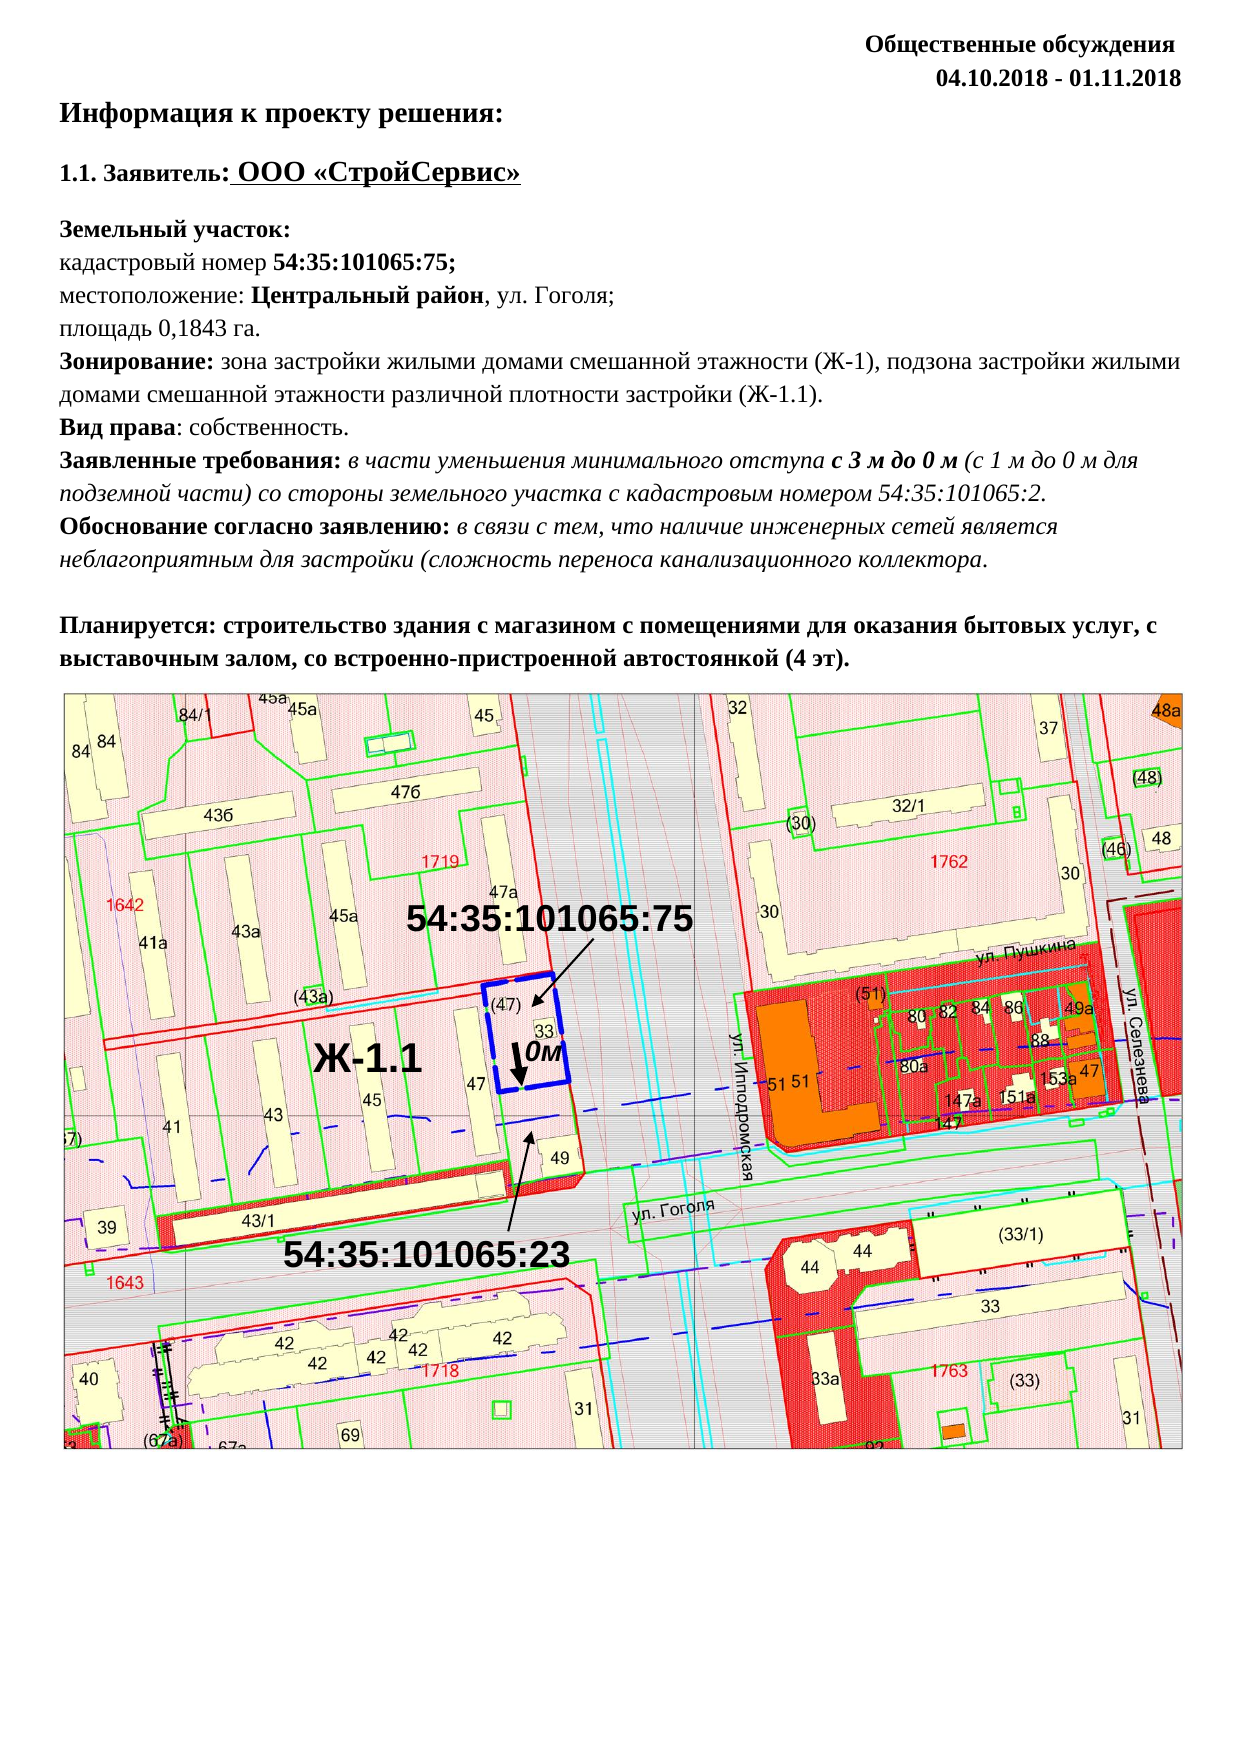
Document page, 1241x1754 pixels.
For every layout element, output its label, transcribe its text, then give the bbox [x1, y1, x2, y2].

text кадастровый номер 54:35:101065:75; [59, 247, 1181, 276]
text Обоснование согласно заявлению: в связи с тем, что наличие инженерных сетей является неблагоприятным для застройки (сложность переноса канализационного коллектора. [59, 511, 1181, 573]
text Земельный участок: [59, 214, 1181, 243]
text 1.1. Заявитель: ООО «СтройСервис» [59, 154, 1152, 188]
picture [59, 688, 1185, 1452]
text Информация к проекту решения: [59, 95, 1152, 129]
text площадь 0,1843 га. [59, 313, 1181, 342]
text Заявленные требования: в части уменьшения минимального отступа с 3 м до 0 м (с 1 м до 0 м для подземной части) со стороны земельного участка с кадастровым номером 54:35:101065:2. [59, 445, 1181, 507]
text Вид права: собственность. [59, 412, 1181, 441]
text Планируется: строительство здания с магазином с помещениями для оказания бытовых услуг, с выставочным залом, со встроенно-пристроенной автостоянкой (4 эт). [59, 610, 1181, 672]
text местоположение: Центральный район, ул. Гоголя; [59, 280, 1181, 309]
text Зонирование: зона застройки жилыми домами смешанной этажности (Ж-1), подзона застройки жилыми домами смешанной этажности различной плотности застройки (Ж-1.1). [59, 346, 1181, 408]
